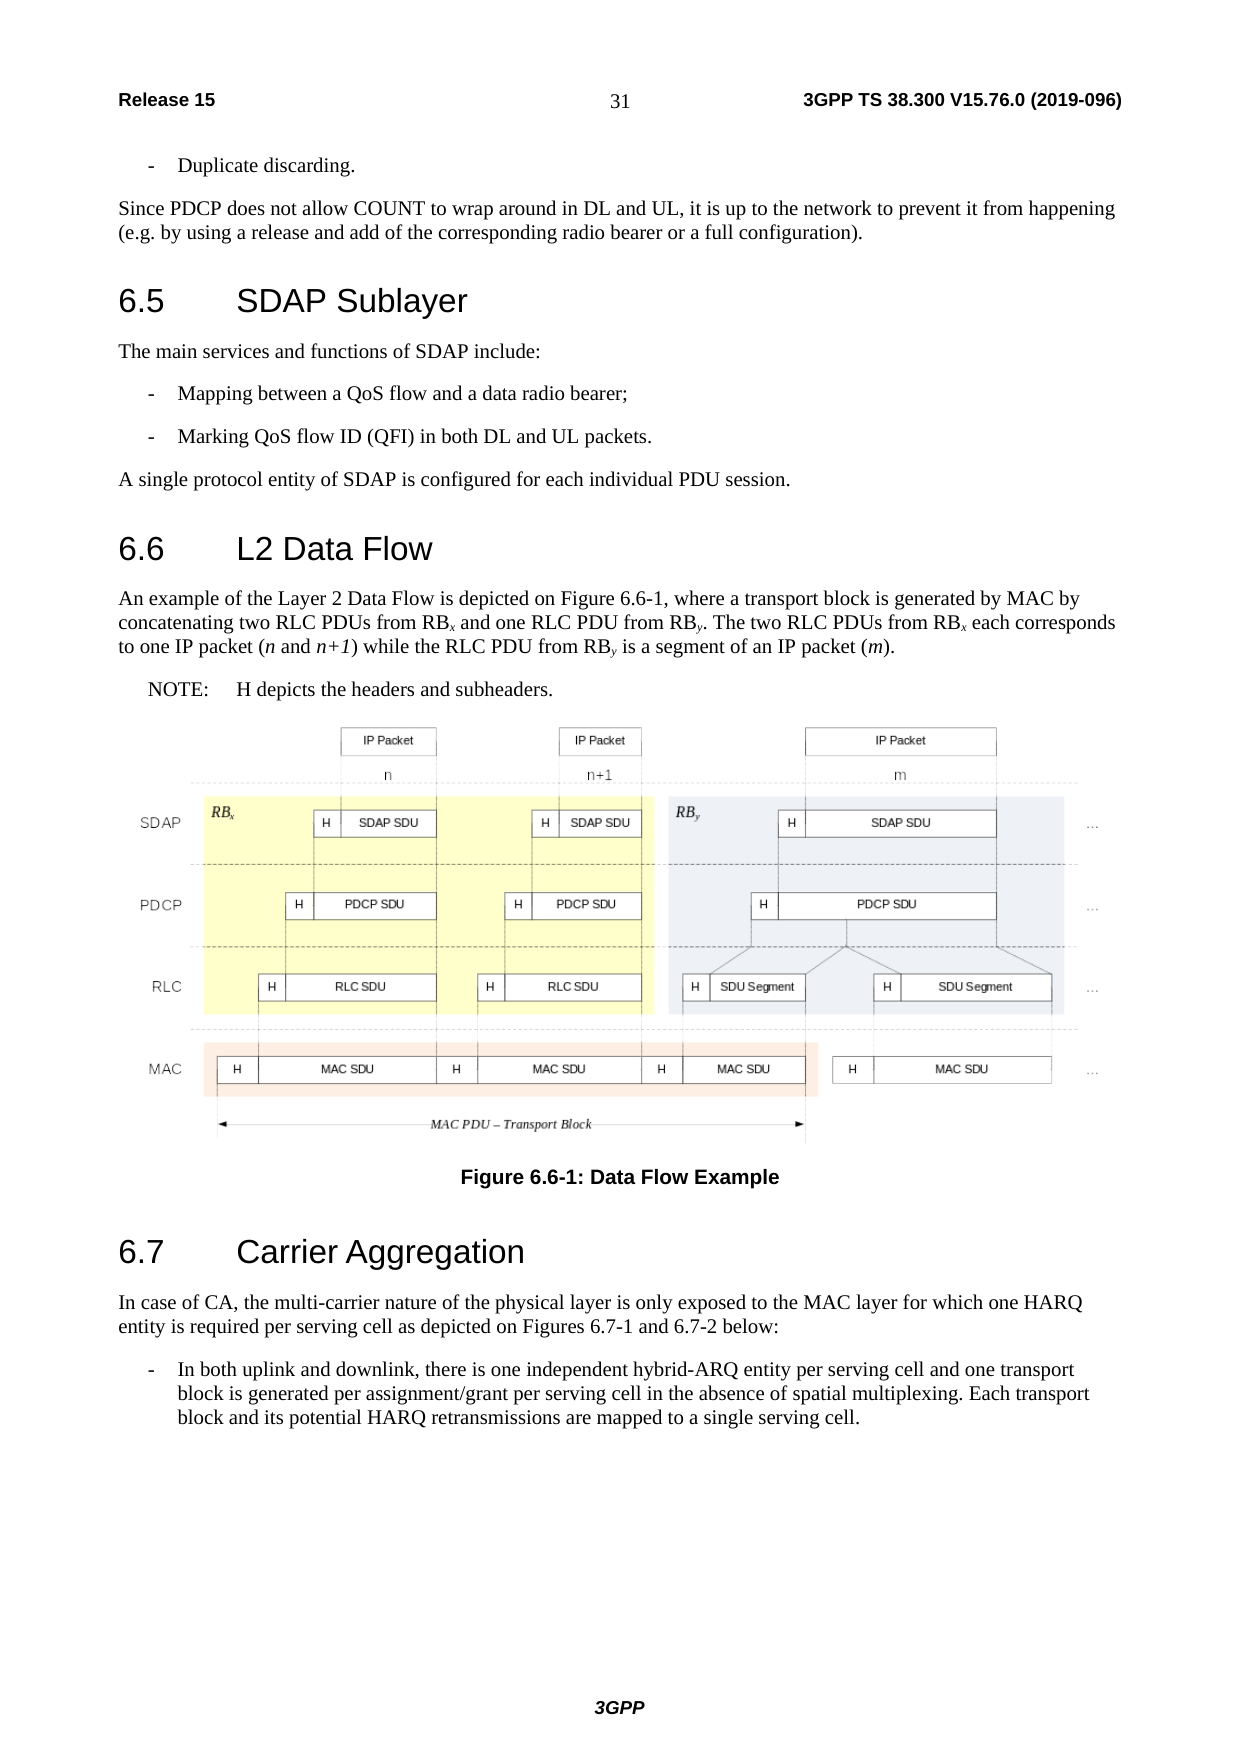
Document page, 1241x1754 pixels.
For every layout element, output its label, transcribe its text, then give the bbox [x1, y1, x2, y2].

text Since PDCP does not allow COUNT to wrap around in DL and UL, it is up to the network to prevent it from happening (e.g. by using a release and add of the corresponding radio bearer or a full configuration). [118, 196, 1122, 244]
text Figure 6.6-1: Data Flow Example [118, 1165, 1122, 1189]
text The main services and functions of SDAP include: [118, 338, 1122, 363]
text NOTE: H depicts the headers and subheaders. [148, 677, 1122, 701]
text A single protocol entity of SDAP is configured for each individual PDU session. [118, 467, 1122, 491]
subtitle 6.5 SDAP Sublayer [118, 281, 1122, 320]
text - In both uplink and downlink, there is one independent hybrid-ARQ entity per serving cell and one transport block is generated per assignment/grant per serving cell in the absence of spatial multiplexing. Each transport block and its potential HARQ retransmissions are mapped to a single serving cell. [148, 1357, 1122, 1429]
text - Marking QoS flow ID (QFI) in both DL and UL packets. [148, 424, 1122, 448]
subtitle 6.6 L2 Data Flow [118, 528, 1122, 567]
subtitle 6.7 Carrier Aggregation [118, 1232, 1122, 1271]
text An example of the Layer 2 Data Flow is depicted on Figure 6.6-1, where a transport block is generated by MAC by concatenating two RLC PDUs from RBx and one RLC PDU from RBy. The two RLC PDUs from RBx each corresponds to one IP packet (n and n+1) while the RLC PDU from RBy is a segment of an IP packet (m). [118, 586, 1122, 658]
text - Mapping between a QoS flow and a data radio bearer; [148, 381, 1122, 405]
text - Duplicate discarding. [148, 153, 1122, 177]
text In case of CA, the multi-carrier nature of the physical layer is only exposed to the MAC layer for which one HARQ entity is required per serving cell as depicted on Figures 6.7-1 and 6.7-2 below: [118, 1290, 1122, 1338]
